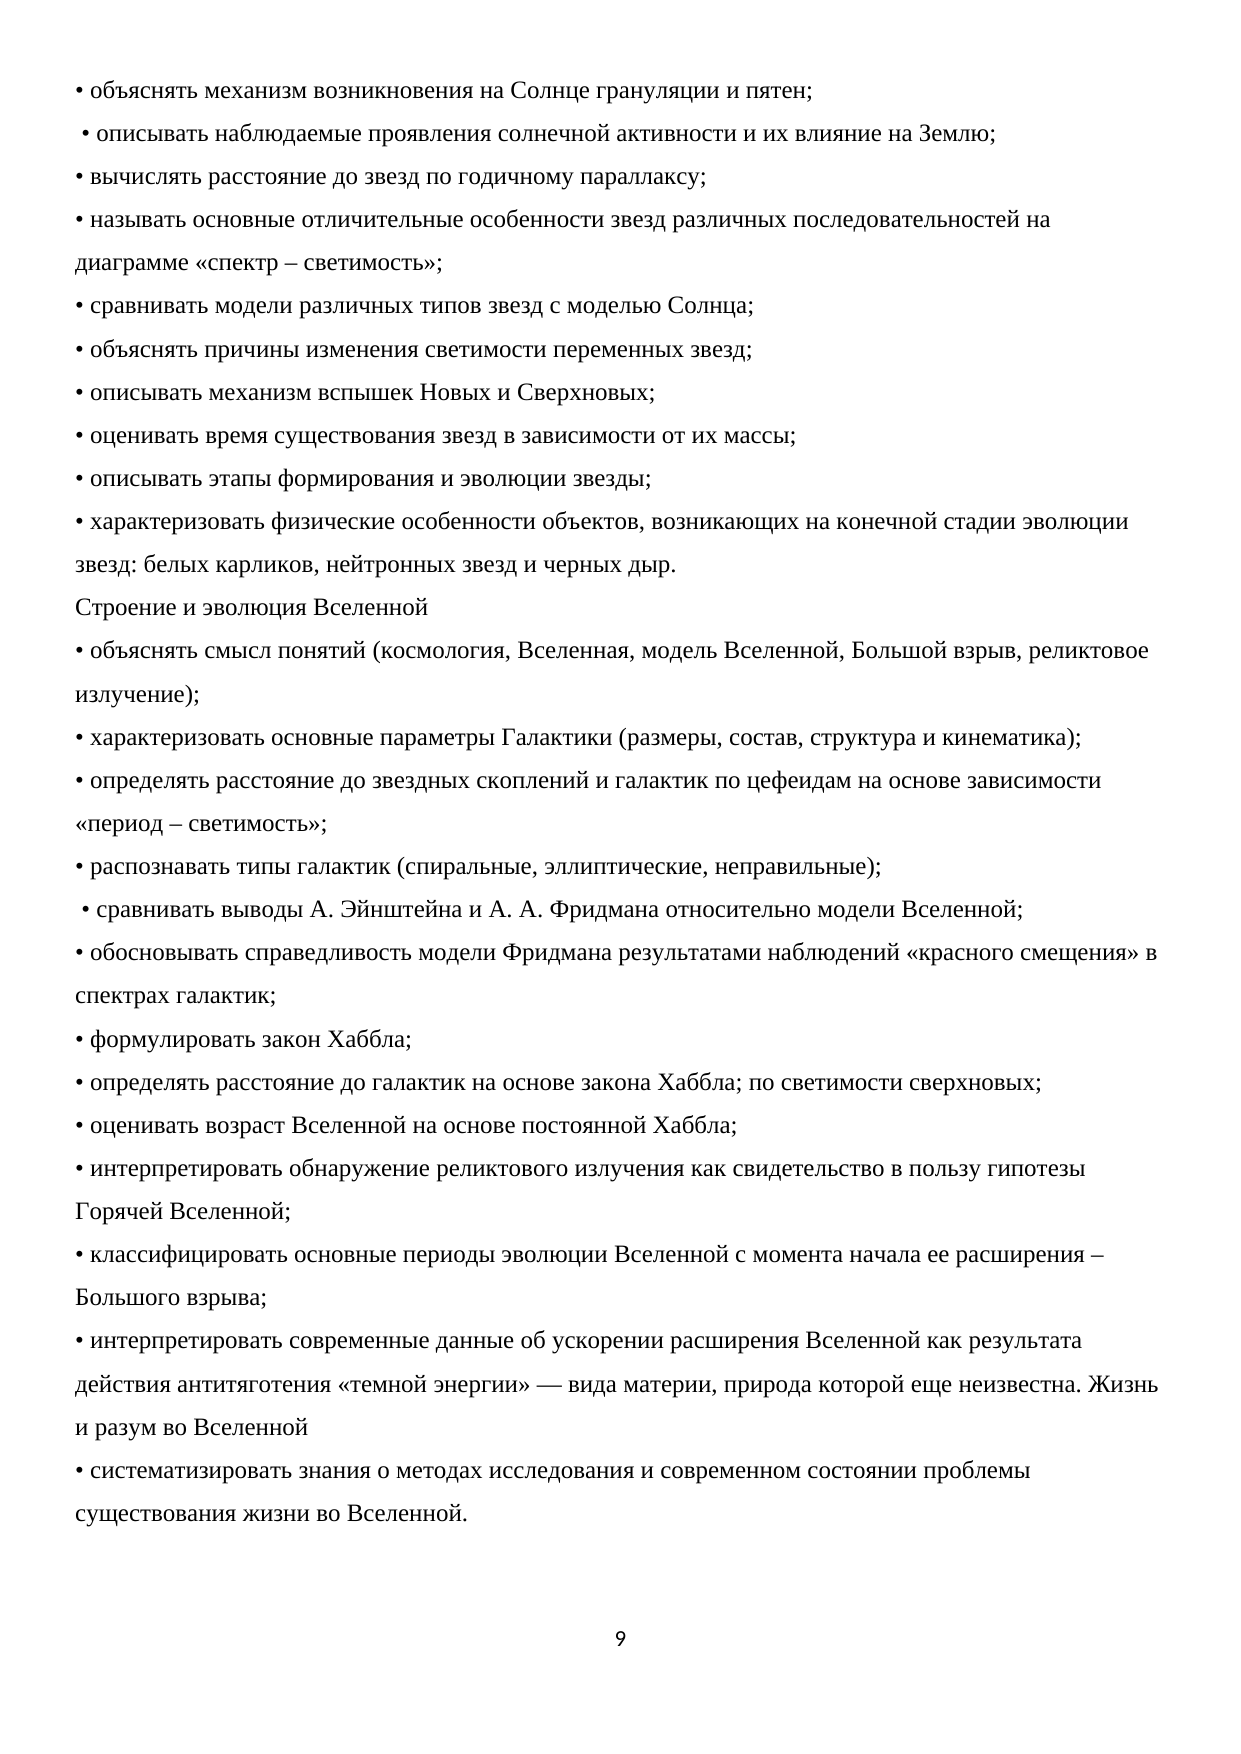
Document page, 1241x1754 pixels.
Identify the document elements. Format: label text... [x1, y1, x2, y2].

list • систематизировать знания о методах исследования и современном состоянии проблемы существования жизни во Вселенной. [75, 1455, 1165, 1527]
list • сравнивать выводы А. Эйнштейна и А. А. Фридмана относительно модели Вселенной; [75, 894, 1165, 923]
list • объяснять смысл понятий (космология, Вселенная, модель Вселенной, Большой взрыв, реликтовое излучение); [75, 636, 1165, 707]
list • вычислять расстояние до звезд по годичному параллаксу; [75, 161, 1165, 190]
list • описывать механизм вспышек Новых и Сверхновых; [75, 377, 1165, 406]
list • интерпретировать современные данные об ускорении расширения Вселенной как результата действия антитяготения «темной энергии» — вида материи, природа которой еще неизвестна. Жизнь и разум во Вселенной [75, 1326, 1165, 1441]
list Строение и эволюция Вселенной [75, 592, 1165, 621]
list • объяснять механизм возникновения на Солнце грануляции и пятен; [75, 75, 1165, 104]
list • обосновывать справедливость модели Фридмана результатами наблюдений «красного смещения» в спектрах галактик; [75, 937, 1165, 1009]
list • определять расстояние до галактик на основе закона Хаббла; по светимости сверхновых; [75, 1067, 1165, 1096]
list • оценивать возраст Вселенной на основе постоянной Хаббла; [75, 1110, 1165, 1139]
list • классифицировать основные периоды эволюции Вселенной с момента начала ее расширения – Большого взрыва; [75, 1239, 1165, 1311]
list • формулировать закон Хаббла; [75, 1024, 1165, 1052]
list • интерпретировать обнаружение реликтового излучения как свидетельство в пользу гипотезы Горячей Вселенной; [75, 1153, 1165, 1225]
list • характеризовать основные параметры Галактики (размеры, состав, структура и кинематика); [75, 722, 1165, 751]
list • описывать этапы формирования и эволюции звезды; [75, 463, 1165, 492]
list • описывать наблюдаемые проявления солнечной активности и их влияние на Землю; [75, 118, 1165, 147]
list • называть основные отличительные особенности звезд различных последовательностей на диаграмме «спектр – светимость»; [75, 204, 1165, 276]
list • характеризовать физические особенности объектов, возникающих на конечной стадии эволюции звезд: белых карликов, нейтронных звезд и черных дыр. [75, 506, 1165, 578]
list • объяснять причины изменения светимости переменных звезд; [75, 334, 1165, 362]
list • сравнивать модели различных типов звезд с моделью Солнца; [75, 291, 1165, 319]
list • оценивать время существования звезд в зависимости от их массы; [75, 420, 1165, 449]
list • определять расстояние до звездных скоплений и галактик по цефеидам на основе зависимости «период – светимость»; [75, 765, 1165, 837]
list • распознавать типы галактик (спиральные, эллиптические, неправильные); [75, 851, 1165, 880]
